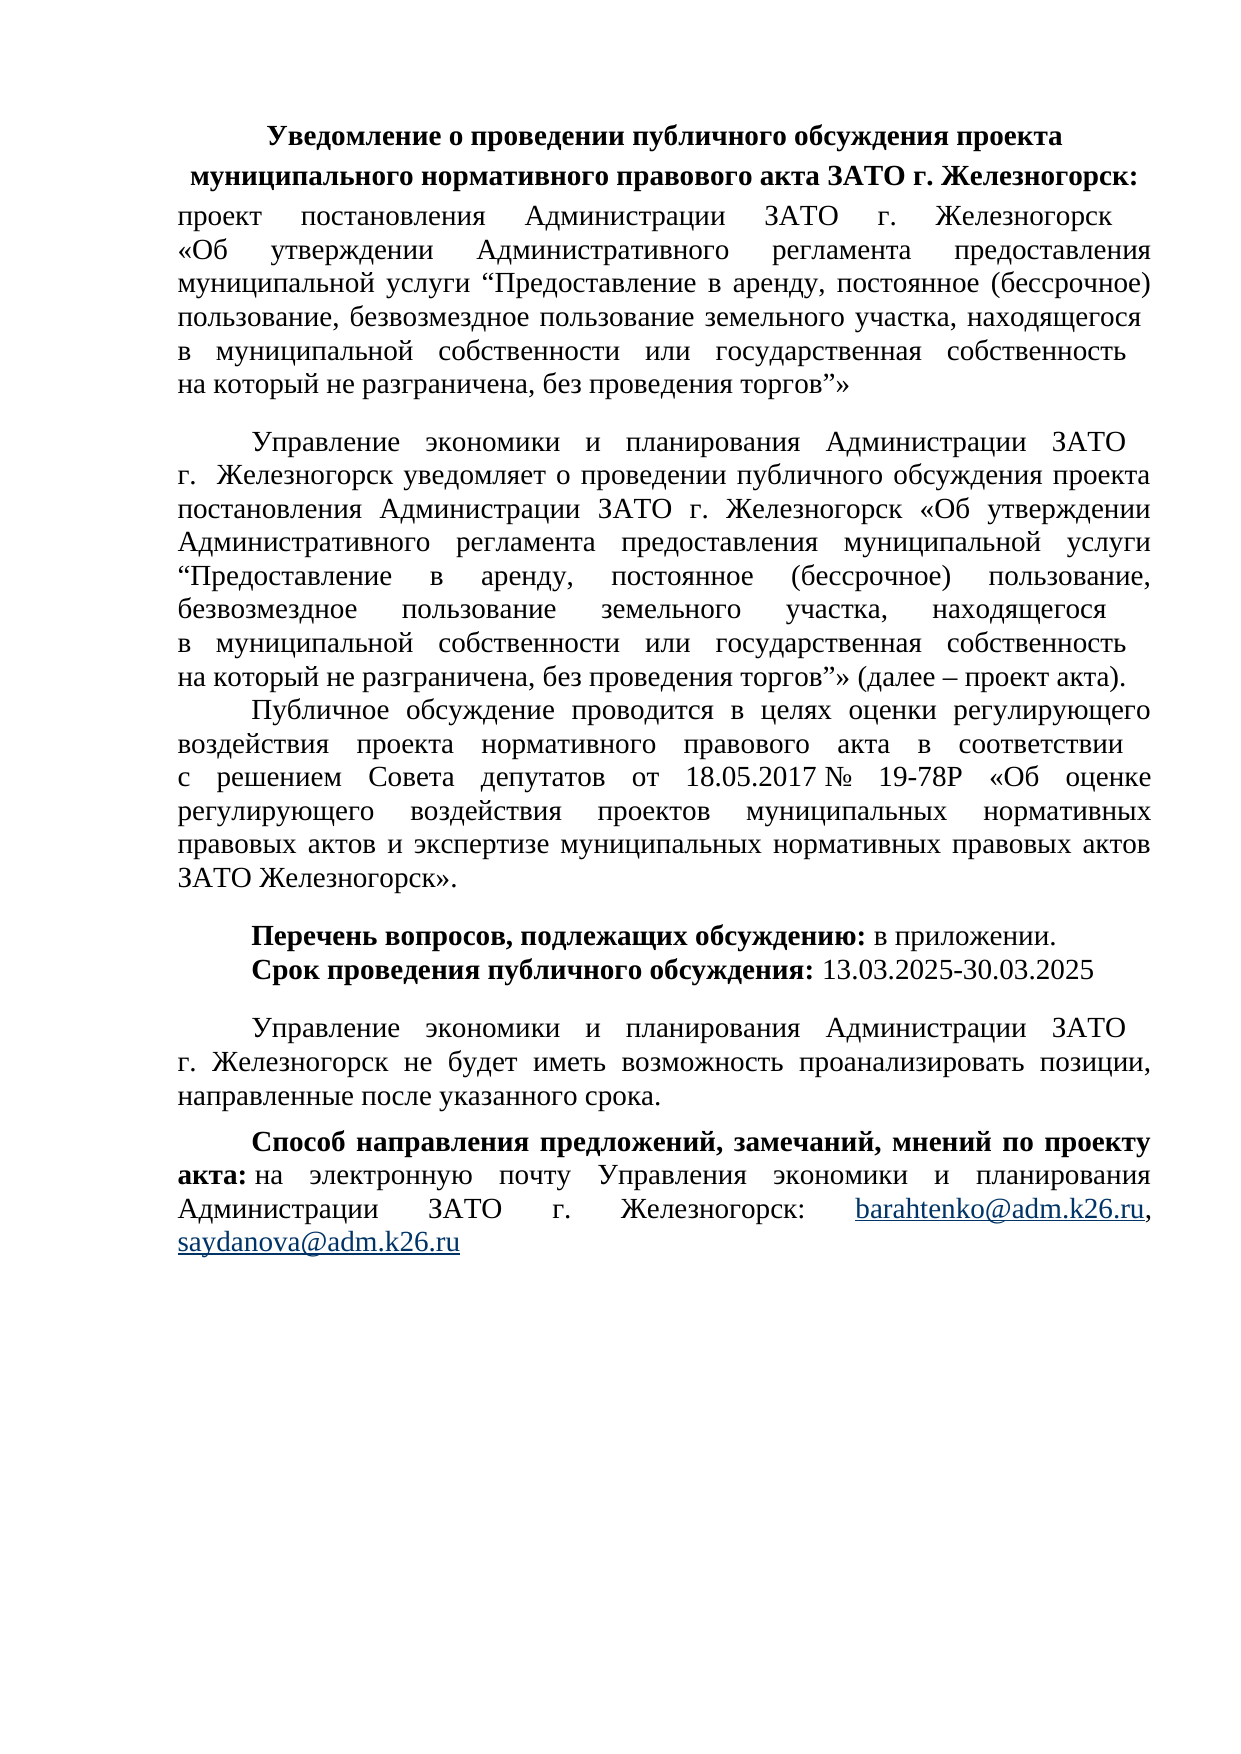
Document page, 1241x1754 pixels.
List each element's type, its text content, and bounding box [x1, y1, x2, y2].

text Перечень вопросов, подлежащих обсуждению: в приложении. [177, 918, 1152, 952]
text Уведомление о проведении публичного обсуждения проекта муниципального нормативного правового акта ЗАТО г. Железногорск: [177, 118, 1152, 192]
text Управление экономики и планирования Администрации ЗАТО г. Железногорск не будет иметь возможность проанализировать позиции, направленные после указанного срока. [177, 1011, 1152, 1111]
title проект постановления Администрации ЗАТО г. Железногорск «Об утверждении Административного регламента предоставления муниципальной услуги “Предоставление в аренду, постоянное (бессрочное) пользование, безвозмездное пользование земельного участка, находящегося в муниципальной собственности или государственная собственность на который не разграничена, без проведения торгов”» [177, 198, 1152, 400]
text Способ направления предложений, замечаний, мнений по проекту акта: на электронную почту Управления экономики и планирования Администрации ЗАТО г. Железногорск: barahtenko@adm.k26.ru, saydanova@adm.k26.ru [177, 1124, 1152, 1258]
text Публичное обсуждение проводится в целях оценки регулирующего воздействия проекта нормативного правового акта в соответствии с решением Совета депутатов от 18.05.2017 № 19-78Р «Об оценке регулирующего воздействия проектов муниципальных нормативных правовых актов и экспертизе муниципальных нормативных правовых актов ЗАТО Железногорск». [177, 692, 1152, 893]
title Управление экономики и планирования Администрации ЗАТО г. Железногорск уведомляет о проведении публичного обсуждения проекта постановления Администрации ЗАТО г. Железногорск «Об утверждении Административного регламента предоставления муниципальной услуги “Предоставление в аренду, постоянное (бессрочное) пользование, безвозмездное пользование земельного участка, находящегося в муниципальной собственности или государственная собственность на который не разграничена, без проведения торгов”» (далее – проект акта). [177, 424, 1152, 692]
text Срок проведения публичного обсуждения: 13.03.2025-30.03.2025 [177, 952, 1152, 986]
